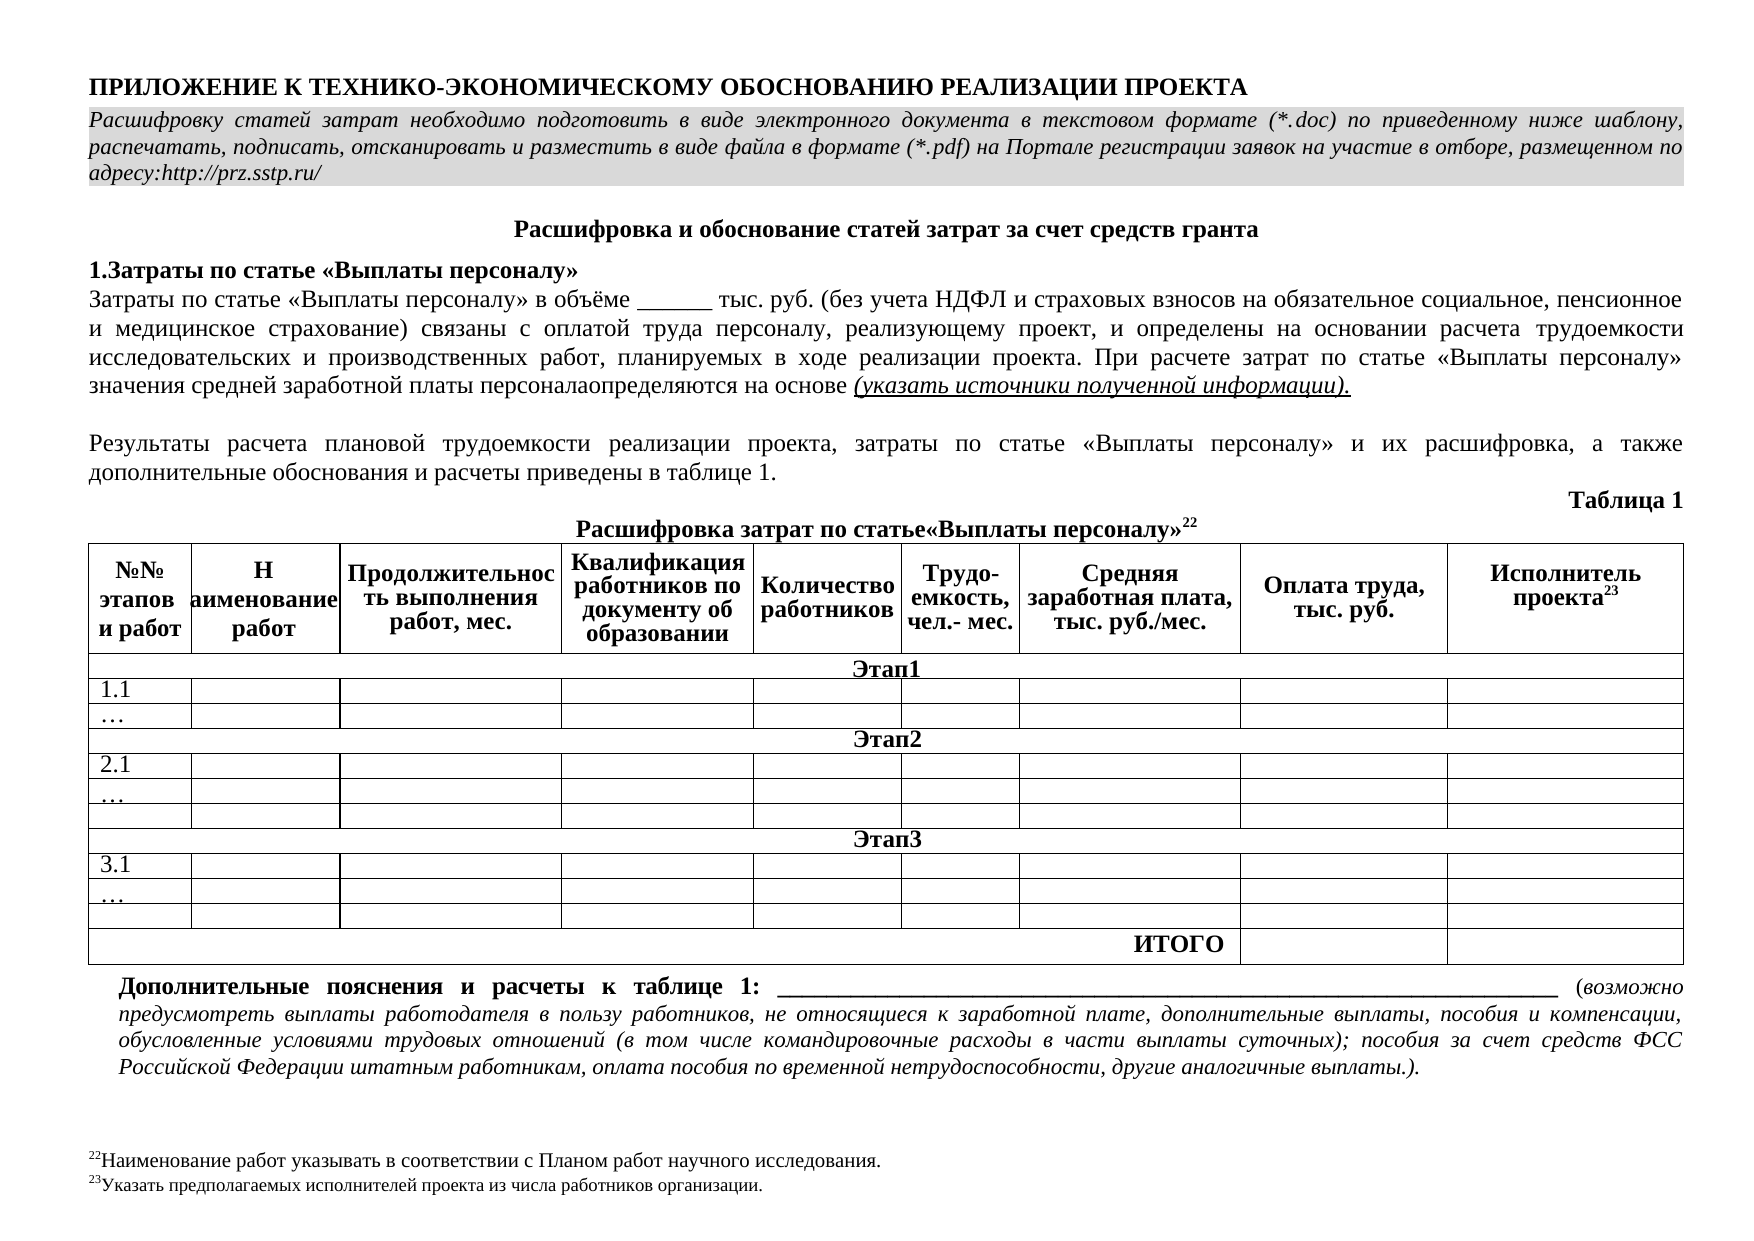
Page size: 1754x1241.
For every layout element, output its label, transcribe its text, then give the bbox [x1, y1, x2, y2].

table_cell [192, 679, 339, 703]
table_cell [1020, 704, 1240, 728]
text Расшифровку статей затрат необходимо подготовить в виде электронного документа в текстовом формате (*.doc) по приведенному ниже шаблону, распечатать, подписать, отсканировать и разместить в виде файла в формате (*.pdf) на Портале регистрации заявок на участие в отборе, размещенном по адресу:http://prz.sstp.ru/ [89, 107, 1684, 186]
text Затраты по статье «Выплаты персоналу» в объёме ______ тыс. руб. (без учета НДФЛ и страховых взносов на обязательное социальное, пенсионное и медицинское страхование) связаны с оплатой труда персоналу, реализующему проект, и определены на основании расчета трудоемкости исследовательских и производственных работ, планируемых в ходе реализации проекта. При расчете затрат по статье «Выплаты персоналу» значения средней заработной платы персоналаопределяются на основе (указать источники полученной информации). [89, 284, 1684, 399]
text Дополнительные пояснения и расчеты к таблице 1: ________________________________________________________________ (возможно предусмотреть выплаты работодателя в пользу работников, не относящиеся к заработной плате, дополнительные выплаты, пособия и компенсации, обусловленные условиями трудовых отношений (в том числе командировочные расходы в части выплаты суточных); пособия за счет средств ФСС Российской Федерации штатным работникам, оплата пособия по временной нетрудоспособности, другие аналогичные выплаты.). [118, 971, 1684, 1079]
table_cell [192, 904, 339, 928]
table_cell [902, 904, 1019, 928]
text Расшифровка затрат по статье«Выплаты персоналу» [89, 514, 1684, 543]
table_cell [902, 879, 1019, 903]
table_header Оплата труда, тыс. руб. [1241, 544, 1447, 653]
text ПРИЛОЖЕНИЕ К ТЕХНИКО-ЭКОНОМИЧЕСКОМУ ОБОСНОВАНИЮ РЕАЛИЗАЦИИ ПРОЕКТА [89, 72, 1684, 100]
table_cell [1241, 904, 1447, 928]
text Расшифровка и обоснование статей затрат за счет средств гранта [89, 214, 1684, 243]
table_header Наименованиеработ [192, 544, 339, 653]
table_header Трудо-емкость, чел.- мес. [902, 544, 1019, 653]
table_cell [341, 804, 561, 828]
table_cell [341, 704, 561, 728]
table_cell [1241, 879, 1447, 903]
table_header Количество работников [754, 544, 901, 653]
table_cell [1241, 854, 1447, 878]
table_cell [192, 804, 339, 828]
table_cell [562, 704, 753, 728]
table_cell [1020, 804, 1240, 828]
table_cell Этап3 Наименование этапа [89, 829, 1683, 853]
table_cell [89, 804, 191, 828]
table_cell [562, 679, 753, 703]
table_cell [1020, 854, 1240, 878]
table_cell [1020, 779, 1240, 803]
table_cell [754, 754, 901, 778]
table_cell [1241, 754, 1447, 778]
table_cell [1448, 754, 1683, 778]
table_cell [562, 779, 753, 803]
table_cell 3.1 [89, 854, 191, 878]
table_cell [562, 854, 753, 878]
table_cell [902, 854, 1019, 878]
table_cell [341, 754, 561, 778]
table_cell ИТОГО [89, 929, 1240, 964]
table_cell [754, 804, 901, 828]
table_cell [1241, 804, 1447, 828]
table_cell [562, 879, 753, 903]
table_header Исполнитель проекта [1448, 544, 1683, 653]
table_cell [341, 854, 561, 878]
table_cell [1241, 779, 1447, 803]
table_cell [341, 679, 561, 703]
table_cell 2.1 [89, 754, 191, 778]
table_cell … [89, 879, 191, 903]
table_cell [902, 754, 1019, 778]
table_cell [192, 854, 339, 878]
table_cell … [89, 779, 191, 803]
table_cell [1020, 754, 1240, 778]
table_cell [341, 779, 561, 803]
table_header №№ этапов и работ [89, 544, 191, 653]
table_cell [1448, 704, 1683, 728]
table_cell [192, 879, 339, 903]
table_cell [902, 679, 1019, 703]
table_cell [1448, 804, 1683, 828]
table_cell [341, 904, 561, 928]
table_cell [1448, 879, 1683, 903]
table_cell [1448, 679, 1683, 703]
table_cell [754, 904, 901, 928]
table_cell [902, 804, 1019, 828]
table_cell [1448, 904, 1683, 928]
table_header Квалификация работников по документу об образовании [562, 544, 753, 653]
table_cell [754, 854, 901, 878]
table_cell Этап2 Наименование этапа [89, 729, 1683, 753]
table_cell [754, 779, 901, 803]
table_cell [1020, 904, 1240, 928]
table_cell [1241, 704, 1447, 728]
table_cell [341, 879, 561, 903]
table_cell [902, 779, 1019, 803]
table_header Продолжительность выполнения работ, мес. [341, 544, 561, 653]
text 1.Затраты по статье «Выплаты персоналу» [89, 255, 1684, 284]
table_cell [192, 704, 339, 728]
text Таблица 1 [89, 485, 1684, 514]
table_cell [902, 704, 1019, 728]
table_cell [1241, 929, 1447, 964]
table_cell [754, 879, 901, 903]
table_cell [562, 754, 753, 778]
table_cell [1448, 854, 1683, 878]
text Результаты расчета плановой трудоемкости реализации проекта, затраты по статье «Выплаты персоналу» и их расшифровка, а также дополнительные обоснования и расчеты приведены в таблице 1. [89, 428, 1684, 485]
table_cell [192, 779, 339, 803]
table_cell [1241, 679, 1447, 703]
table_cell [1020, 679, 1240, 703]
table_cell … [89, 704, 191, 728]
table_cell 1.1 [89, 679, 191, 703]
table_header Средняя заработная плата, тыс. руб./мес. [1020, 544, 1240, 653]
table_cell [192, 754, 339, 778]
table_cell [754, 679, 901, 703]
table_cell [562, 904, 753, 928]
table_cell [562, 804, 753, 828]
table_cell [1448, 779, 1683, 803]
table_cell [1020, 879, 1240, 903]
table_cell [754, 704, 901, 728]
table_cell Этап1 [89, 654, 1683, 678]
table_cell [89, 904, 191, 928]
table_cell [1448, 929, 1683, 964]
